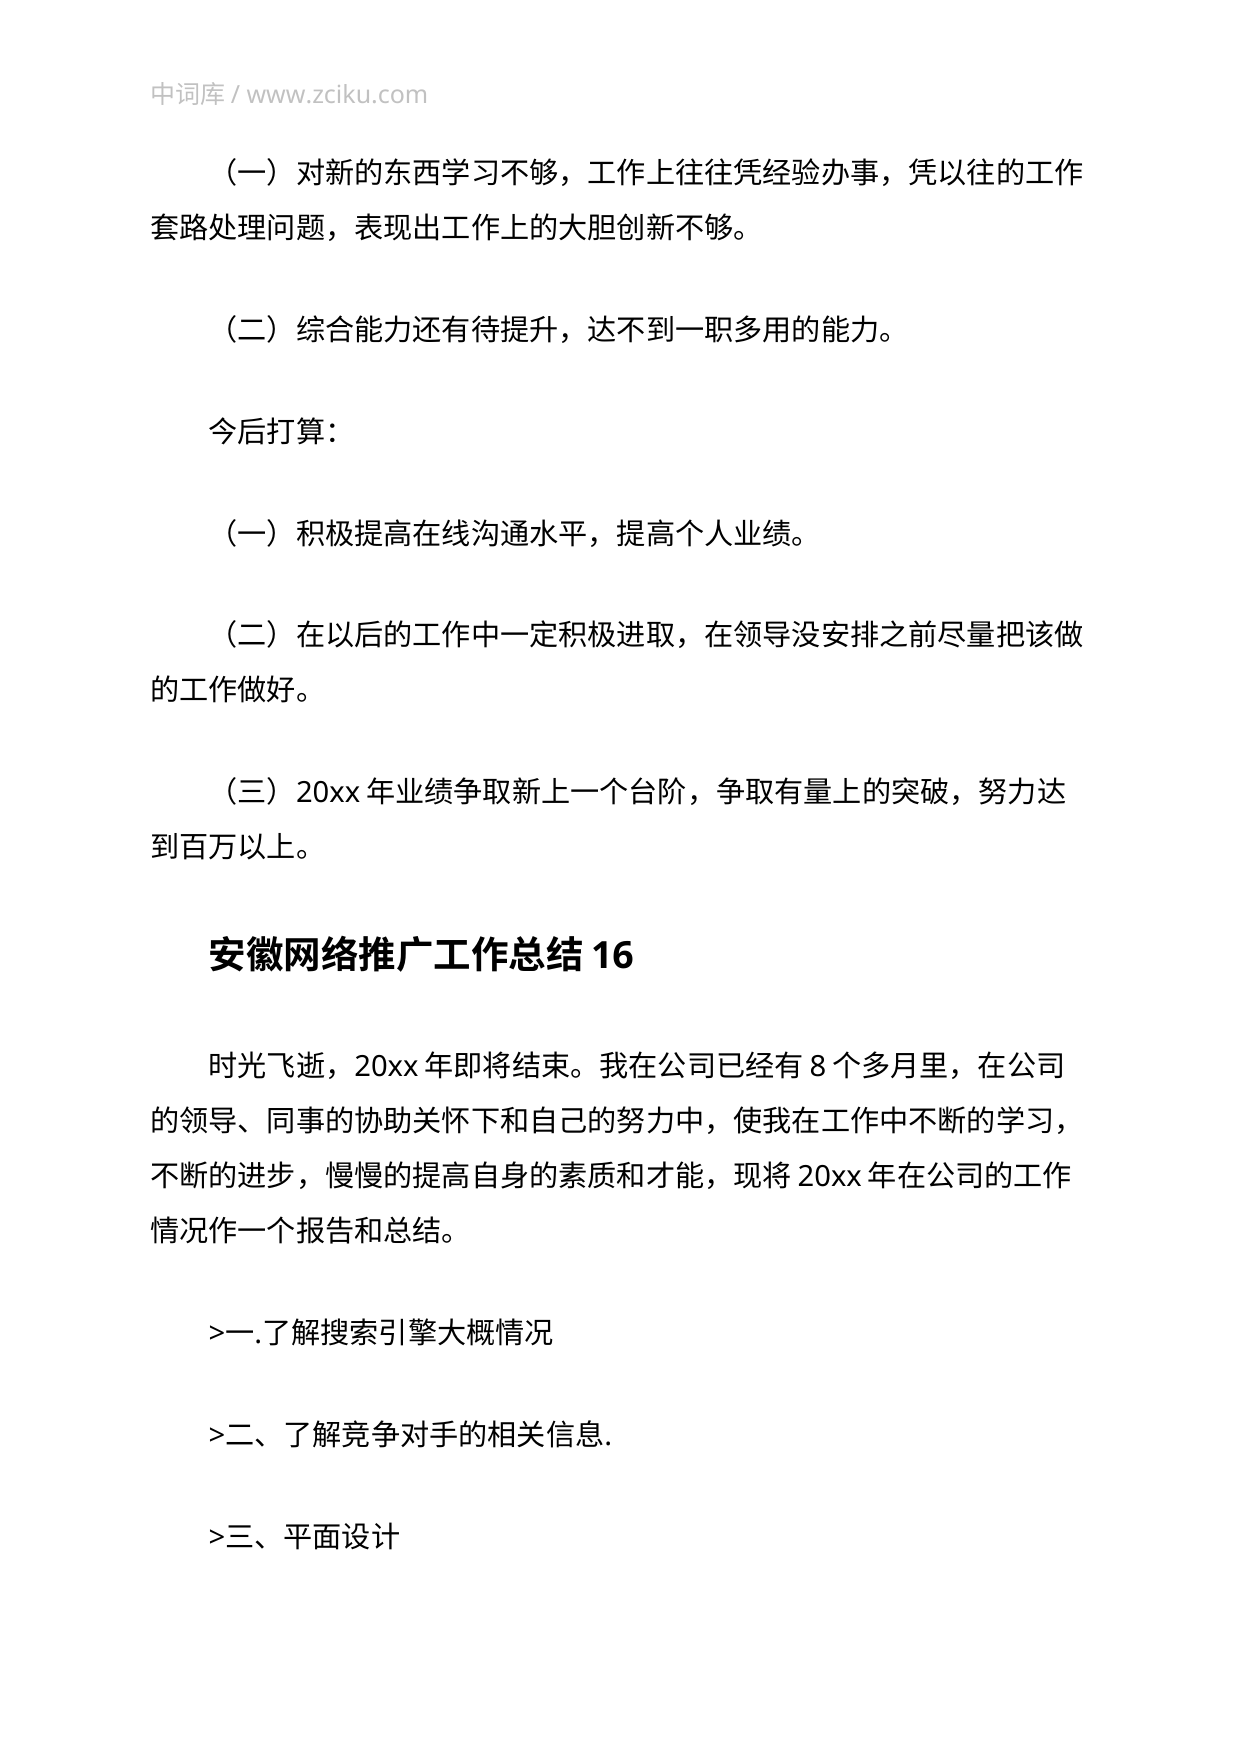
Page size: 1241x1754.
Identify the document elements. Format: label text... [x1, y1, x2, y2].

text >一.了解搜索引擎大概情况 [150, 1310, 1090, 1352]
text >三、平面设计 [150, 1514, 1090, 1556]
text （二）综合能力还有待提升，达不到一职多用的能力。 [150, 307, 1090, 349]
text （三）20xx年业绩争取新上一个台阶，争取有量上的突破，努力达到百万以上。 [150, 769, 1090, 866]
text 时光飞逝，20xx年即将结束。我在公司已经有8个多月里，在公司的领导、同事的协助关怀下和自己的努力中，使我在工作中不断的学习，不断的进步，慢慢的提高自身的素质和才能，现将20xx年在公司的工作情况作一个报告和总结。 [150, 1043, 1090, 1250]
text （二）在以后的工作中一定积极进取，在领导没安排之前尽量把该做的工作做好。 [150, 612, 1090, 709]
text （一）对新的东西学习不够，工作上往往凭经验办事，凭以往的工作套路处理问题，表现出工作上的大胆创新不够。 [150, 150, 1090, 247]
text 今后打算： [150, 408, 1090, 451]
text （一）积极提高在线沟通水平，提高个人业绩。 [150, 510, 1090, 552]
text >二、了解竞争对手的相关信息. [150, 1412, 1090, 1454]
text 安徽网络推广工作总结16 [150, 925, 1090, 980]
